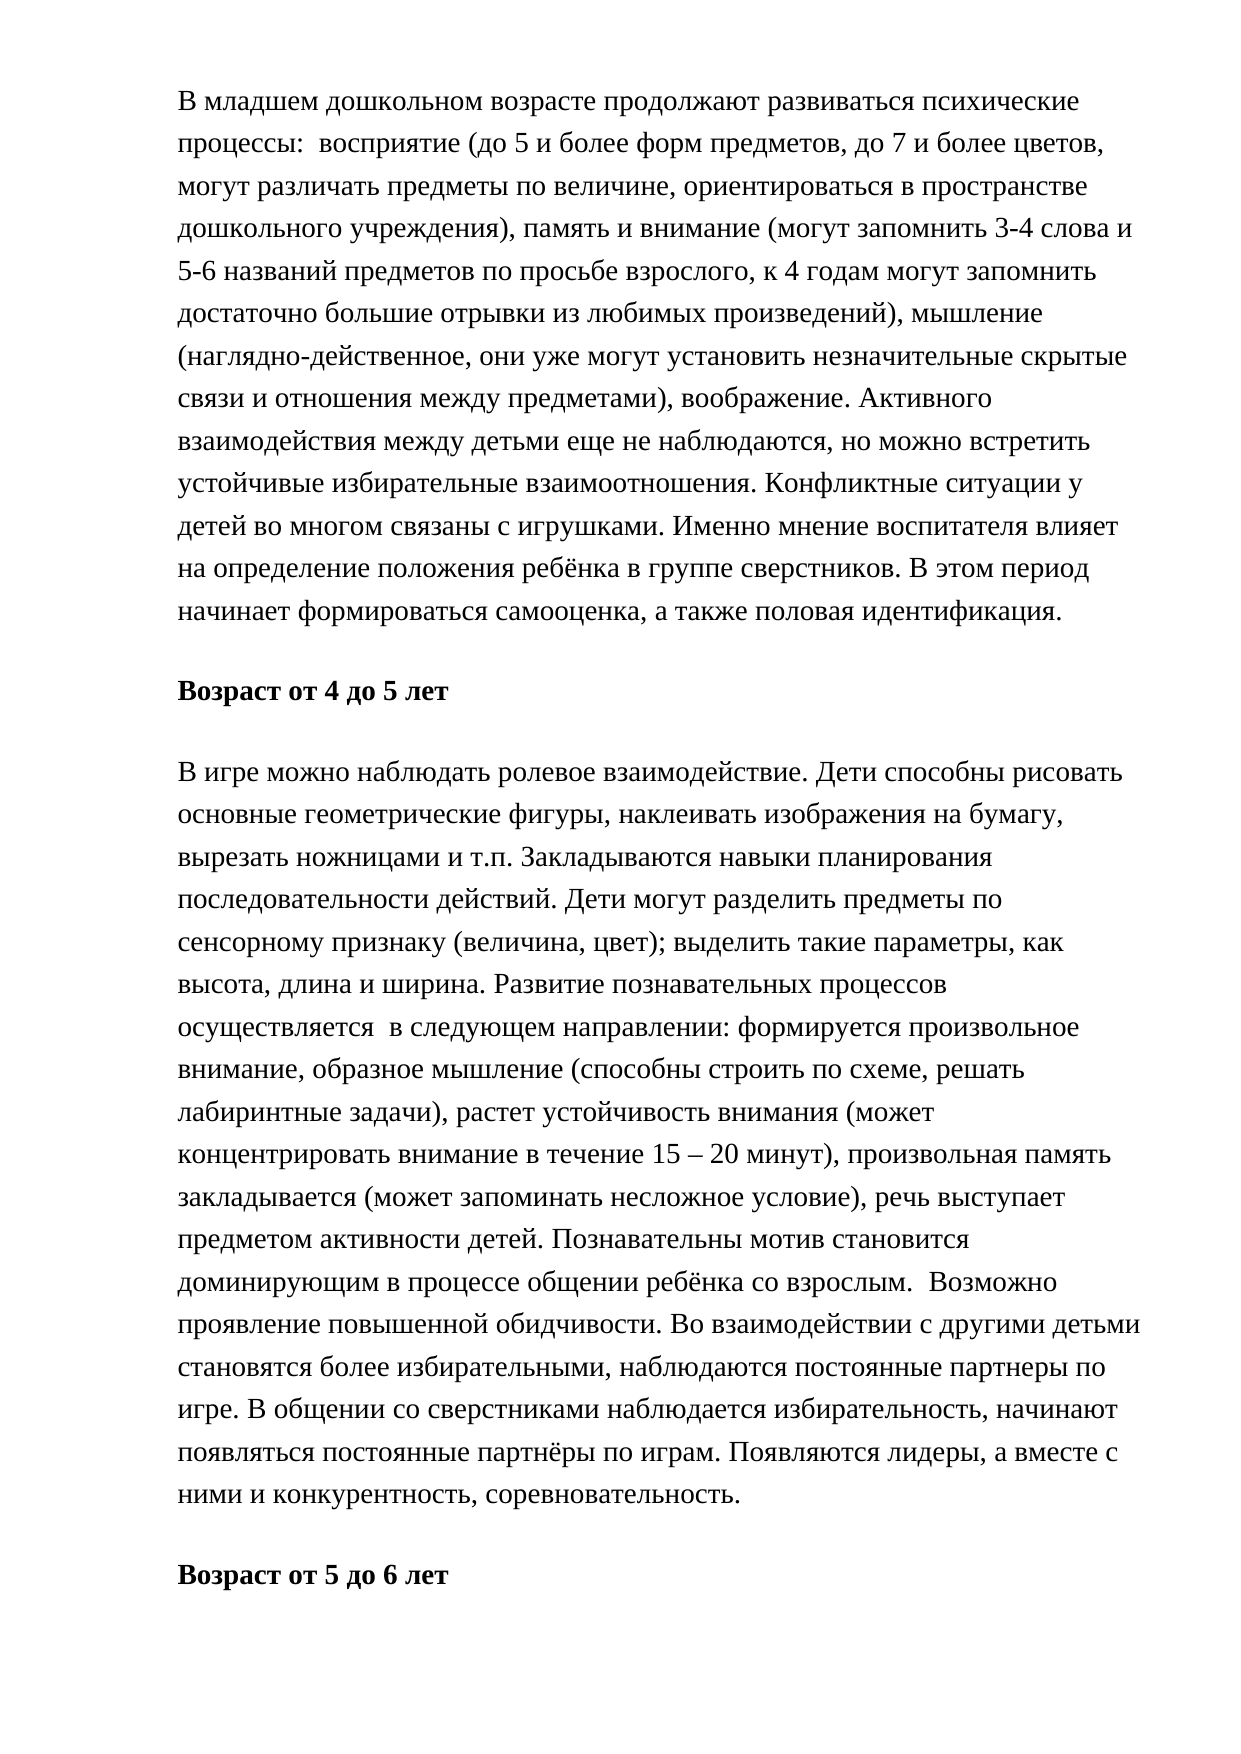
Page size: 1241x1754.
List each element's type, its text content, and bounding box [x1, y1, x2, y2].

text В младшем дошкольном возрасте продолжают развиваться психические процессы: восприятие (до 5 и более форм предметов, до 7 и более цветов, могут различать предметы по величине, ориентироваться в пространстве дошкольного учреждения), память и внимание (могут запомнить 3-4 слова и 5-6 названий предметов по просьбе взрослого, к 4 годам могут запомнить достаточно большие отрывки из любимых произведений), мышление (наглядно-действенное, они уже могут установить незначительные скрытые связи и отношения между предметами), воображение. Активного взаимодействия между детьми еще не наблюдаются, но можно встретить устойчивые избирательные взаимоотношения. Конфликтные ситуации у детей во многом связаны с игрушками. Именно мнение воспитателя влияет на определение положения ребёнка в группе сверстников. В этом период начинает формироваться самооценка, а также половая идентификация. [177, 74, 1152, 626]
text Возраст от 5 до 6 лет [177, 1548, 1152, 1590]
text Возраст от 4 до 5 лет [177, 664, 1152, 707]
text В игре можно наблюдать ролевое взаимодействие. Дети способны рисовать основные геометрические фигуры, наклеивать изображения на бумагу, вырезать ножницами и т.п. Закладываются навыки планирования последовательности действий. Дети могут разделить предметы по сенсорному признаку (величина, цвет); выделить такие параметры, как высота, длина и ширина. Развитие познавательных процессов осуществляется в следующем направлении: формируется произвольное внимание, образное мышление (способны строить по схеме, решать лабиринтные задачи), растет устойчивость внимания (может концентрировать внимание в течение 15 – 20 минут), произвольная память закладывается (может запоминать несложное условие), речь выступает предметом активности детей. Познавательны мотив становится доминирующим в процессе общении ребёнка со взрослым. Возможно проявление повышенной обидчивости. Во взаимодействии с другими детьми становятся более избирательными, наблюдаются постоянные партнеры по игре. В общении со сверстниками наблюдается избирательность, начинают появляться постоянные партнёры по играм. Появляются лидеры, а вместе с ними и конкурентность, соревновательность. [177, 745, 1152, 1510]
